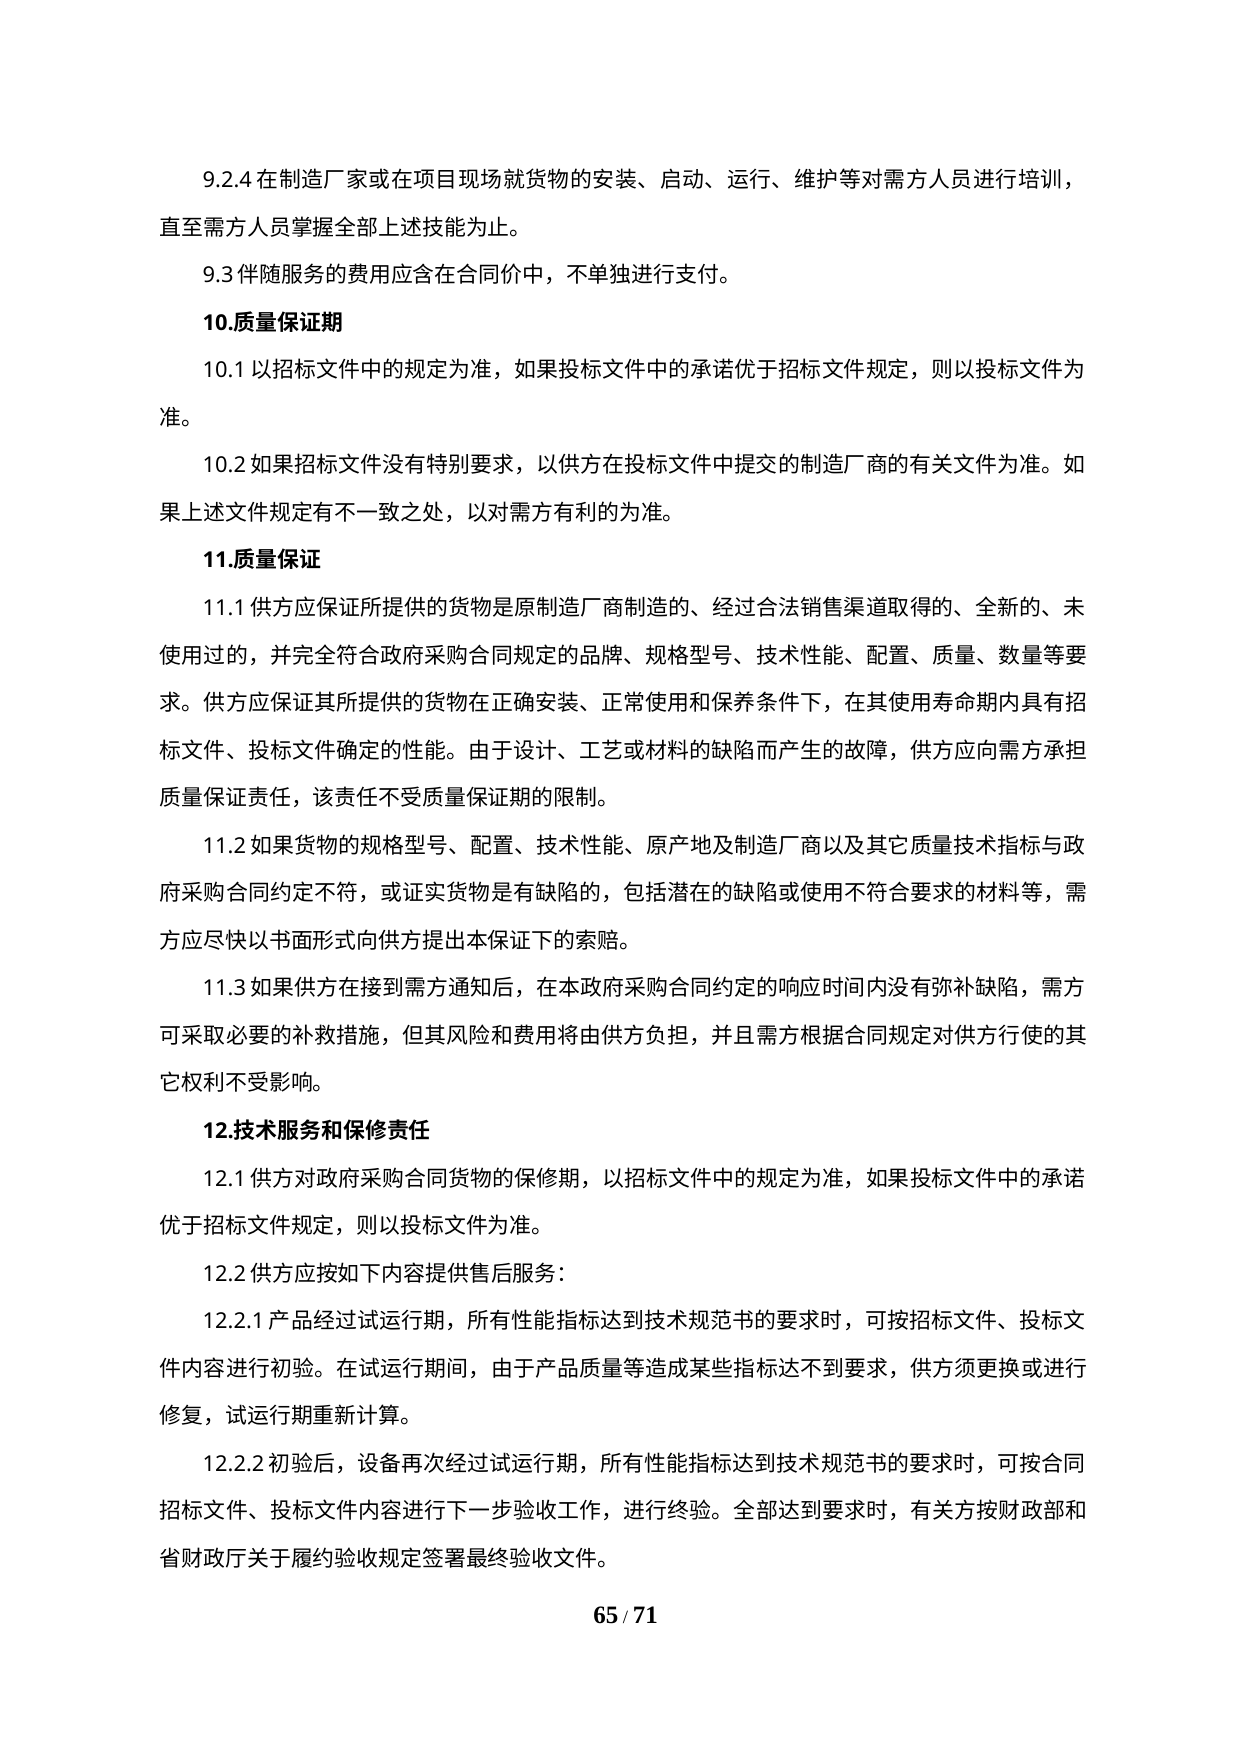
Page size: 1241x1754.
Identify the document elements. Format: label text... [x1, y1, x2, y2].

text 12.2.2初验后，设备再次经过试运行期，所有性能指标达到技术规范书的要求时，可按合同招标文件、投标文件内容进行下一步验收工作，进行终验。全部达到要求时，有关方按财政部和省财政厅关于履约验收规定签署最终验收文件。 [159, 1446, 1087, 1573]
text 10.质量保证期 [159, 305, 1087, 336]
text 10.1以招标文件中的规定为准，如果投标文件中的承诺优于招标文件规定，则以投标文件为准。 [159, 352, 1087, 432]
text 11.1供方应保证所提供的货物是原制造厂商制造的、经过合法销售渠道取得的、全新的、未使用过的，并完全符合政府采购合同规定的品牌、规格型号、技术性能、配置、质量、数量等要求。供方应保证其所提供的货物在正确安装、正常使用和保养条件下，在其使用寿命期内具有招标文件、投标文件确定的性能。由于设计、工艺或材料的缺陷而产生的故障，供方应向需方承担质量保证责任，该责任不受质量保证期的限制。 [159, 590, 1087, 812]
text 9.2.4在制造厂家或在项目现场就货物的安装、启动、运行、维护等对需方人员进行培训，直至需方人员掌握全部上述技能为止。 [159, 162, 1087, 241]
text 11.2如果货物的规格型号、配置、技术性能、原产地及制造厂商以及其它质量技术指标与政府采购合同约定不符，或证实货物是有缺陷的，包括潜在的缺陷或使用不符合要求的材料等，需方应尽快以书面形式向供方提出本保证下的索赔。 [159, 828, 1087, 954]
text 12.2.1产品经过试运行期，所有性能指标达到技术规范书的要求时，可按招标文件、投标文件内容进行初验。在试运行期间，由于产品质量等造成某些指标达不到要求，供方须更换或进行修复，试运行期重新计算。 [159, 1303, 1087, 1430]
text 11.质量保证 [159, 542, 1087, 574]
text 11.3如果供方在接到需方通知后，在本政府采购合同约定的响应时间内没有弥补缺陷，需方可采取必要的补救措施，但其风险和费用将由供方负担，并且需方根据合同规定对供方行使的其它权利不受影响。 [159, 970, 1087, 1097]
text 12.1供方对政府采购合同货物的保修期，以招标文件中的规定为准，如果投标文件中的承诺优于招标文件规定，则以投标文件为准。 [159, 1161, 1087, 1240]
text 12.技术服务和保修责任 [159, 1113, 1087, 1145]
text 12.2供方应按如下内容提供售后服务： [159, 1256, 1087, 1287]
text 10.2如果招标文件没有特别要求，以供方在投标文件中提交的制造厂商的有关文件为准。如果上述文件规定有不一致之处，以对需方有利的为准。 [159, 447, 1087, 527]
text 9.3伴随服务的费用应含在合同价中，不单独进行支付。 [159, 257, 1087, 289]
